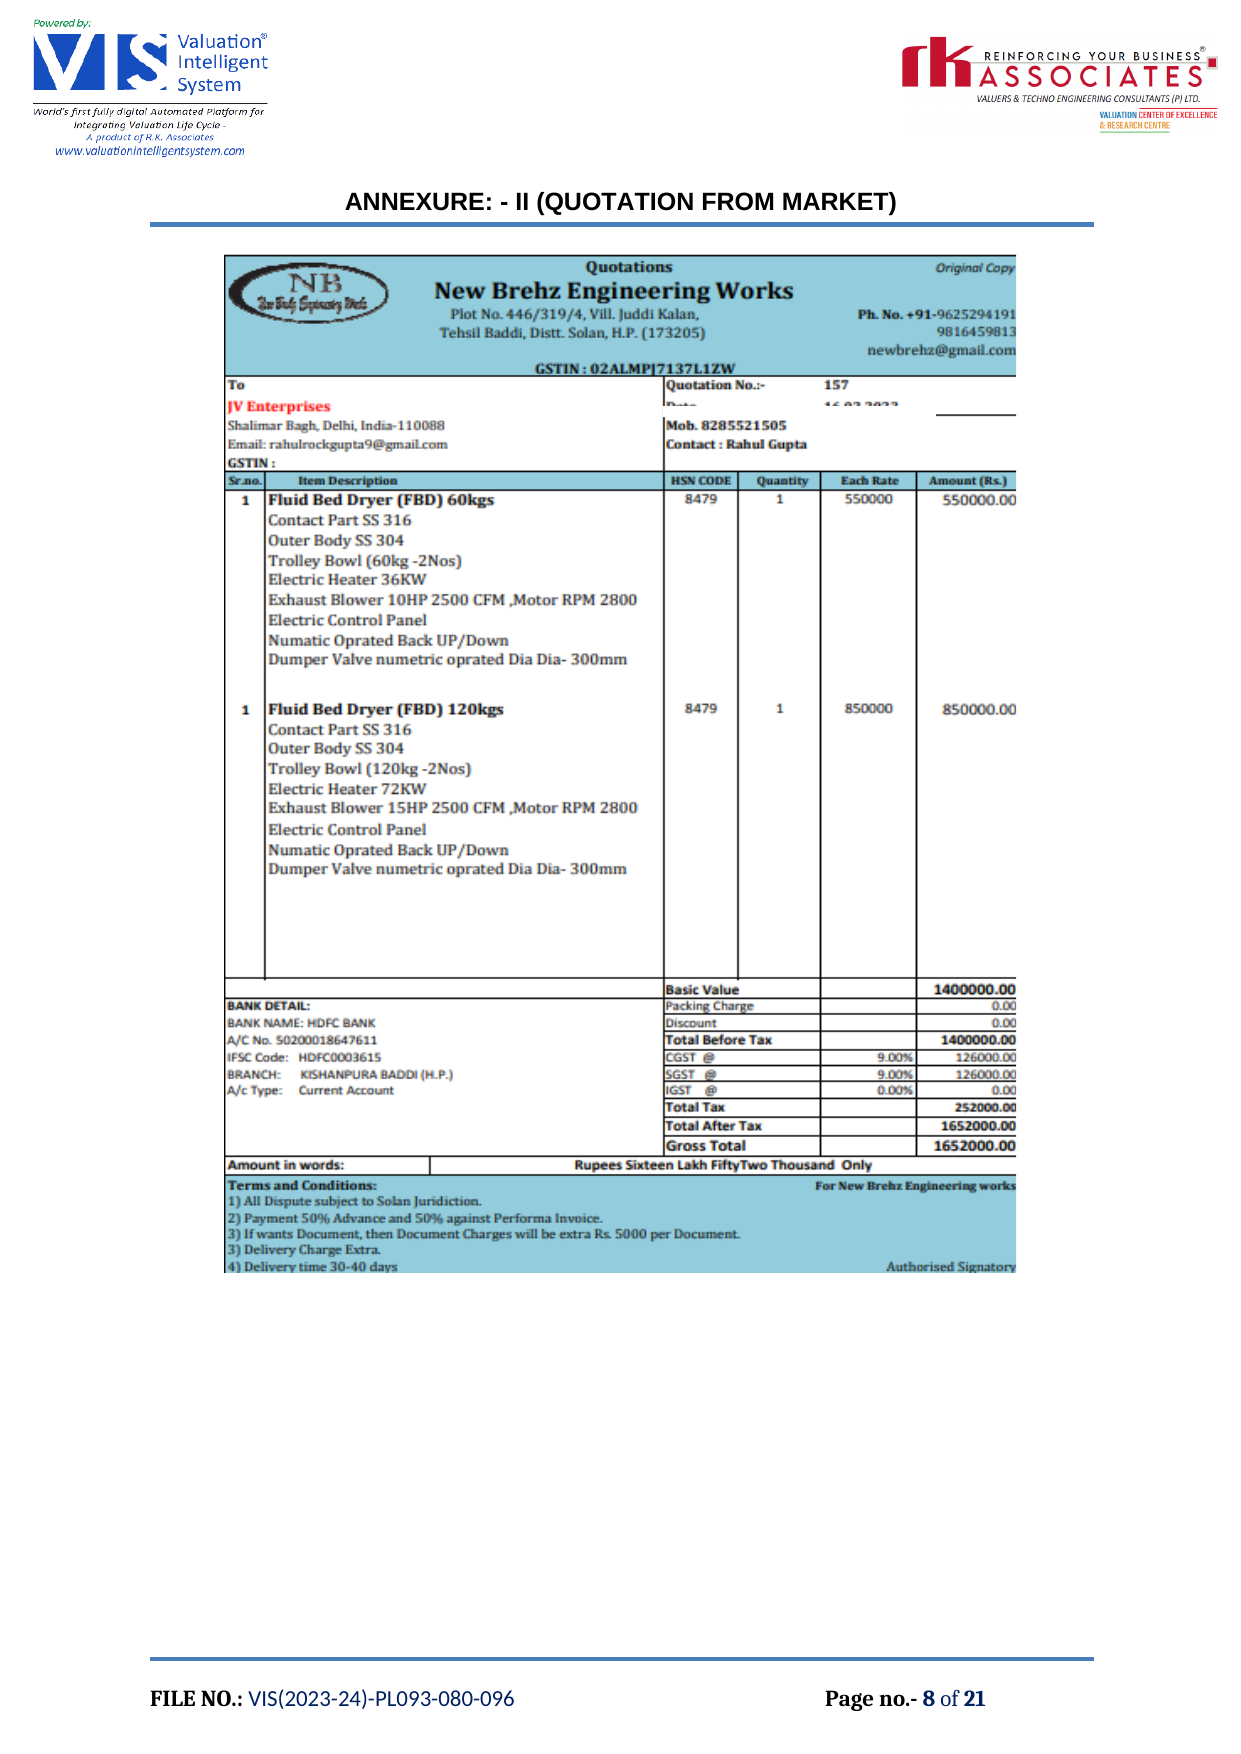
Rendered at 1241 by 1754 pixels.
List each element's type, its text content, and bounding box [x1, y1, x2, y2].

picture [21, 16, 277, 160]
picture [224, 252, 1017, 1273]
subtitle ANNEXURE: - II (QUOTATION FROM MARKET) [150, 187, 1092, 216]
picture [896, 28, 1221, 136]
